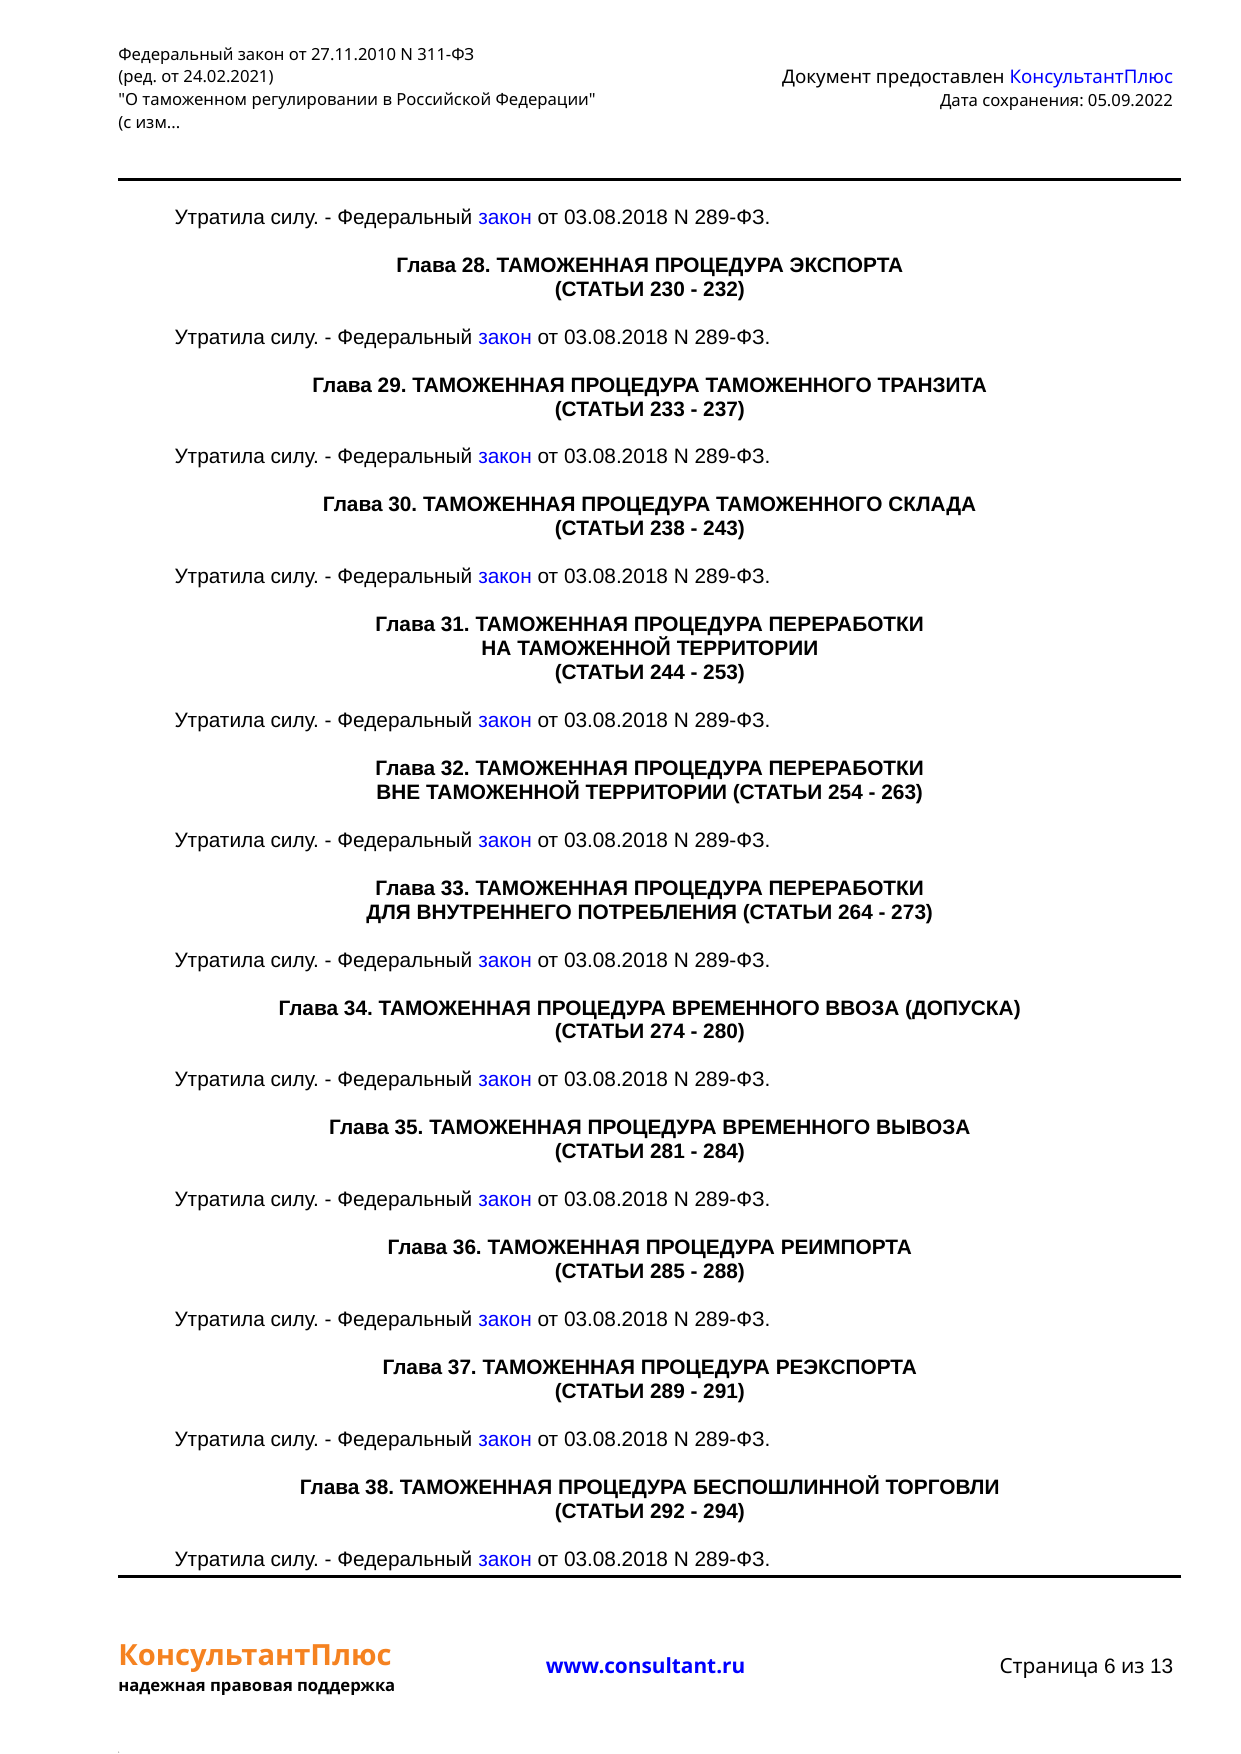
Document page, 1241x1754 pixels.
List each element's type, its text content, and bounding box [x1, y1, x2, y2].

title (СТАТЬИ 281 - 284) [118, 1139, 1181, 1163]
title Глава 29. ТАМОЖЕННАЯ ПРОЦЕДУРА ТАМОЖЕННОГО ТРАНЗИТА [118, 372, 1181, 396]
title (СТАТЬИ 285 - 288) [118, 1259, 1181, 1283]
title Глава 37. ТАМОЖЕННАЯ ПРОЦЕДУРА РЕЭКСПОРТА [118, 1355, 1181, 1379]
title Глава 38. ТАМОЖЕННАЯ ПРОЦЕДУРА БЕСПОШЛИННОЙ ТОРГОВЛИ [118, 1474, 1181, 1498]
title (СТАТЬИ 230 - 232) [118, 277, 1181, 301]
title ДЛЯ ВНУТРЕННЕГО ПОТРЕБЛЕНИЯ (СТАТЬИ 264 - 273) [118, 899, 1181, 923]
title (СТАТЬИ 289 - 291) [118, 1379, 1181, 1403]
text Утратила силу. - Федеральный закон от 03.08.2018 N 289-ФЗ. [118, 444, 1181, 468]
title Глава 33. ТАМОЖЕННАЯ ПРОЦЕДУРА ПЕРЕРАБОТКИ [118, 876, 1181, 899]
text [118, 1546, 1181, 1570]
text Утратила силу. - Федеральный закон от 03.08.2018 N 289-ФЗ. [118, 828, 1181, 852]
title (СТАТЬИ 244 - 253) [118, 660, 1181, 684]
text Утратила силу. - Федеральный закон от 03.08.2018 N 289-ФЗ. [118, 564, 1181, 588]
title (СТАТЬИ 274 - 280) [118, 1019, 1181, 1043]
title Глава 34. ТАМОЖЕННАЯ ПРОЦЕДУРА ВРЕМЕННОГО ВВОЗА (ДОПУСКА) [118, 995, 1181, 1019]
title (СТАТЬИ 238 - 243) [118, 516, 1181, 540]
text Утратила силу. - Федеральный закон от 03.08.2018 N 289-ФЗ. [118, 947, 1181, 971]
title Глава 30. ТАМОЖЕННАЯ ПРОЦЕДУРА ТАМОЖЕННОГО СКЛАДА [118, 492, 1181, 516]
title НА ТАМОЖЕННОЙ ТЕРРИТОРИИ [118, 636, 1181, 660]
text Утратила силу. - Федеральный закон от 03.08.2018 N 289-ФЗ. [118, 1187, 1181, 1211]
title Глава 35. ТАМОЖЕННАЯ ПРОЦЕДУРА ВРЕМЕННОГО ВЫВОЗА [118, 1115, 1181, 1139]
title Глава 28. ТАМОЖЕННАЯ ПРОЦЕДУРА ЭКСПОРТА [118, 253, 1181, 277]
title Глава 36. ТАМОЖЕННАЯ ПРОЦЕДУРА РЕИМПОРТА [118, 1235, 1181, 1259]
title Глава 32. ТАМОЖЕННАЯ ПРОЦЕДУРА ПЕРЕРАБОТКИ [118, 756, 1181, 780]
title Глава 31. ТАМОЖЕННАЯ ПРОЦЕДУРА ПЕРЕРАБОТКИ [118, 612, 1181, 636]
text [118, 1427, 1181, 1451]
title (СТАТЬИ 292 - 294) [118, 1498, 1181, 1522]
text Утратила силу. - Федеральный закон от 03.08.2018 N 289-ФЗ. [118, 708, 1181, 732]
text Утратила силу. - Федеральный закон от 03.08.2018 N 289-ФЗ. [118, 1307, 1181, 1331]
title ВНЕ ТАМОЖЕННОЙ ТЕРРИТОРИИ (СТАТЬИ 254 - 263) [118, 780, 1181, 804]
text Утратила силу. - Федеральный закон от 03.08.2018 N 289-ФЗ. [118, 1067, 1181, 1091]
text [118, 324, 1181, 348]
title (СТАТЬИ 233 - 237) [118, 396, 1181, 420]
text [118, 205, 1181, 229]
